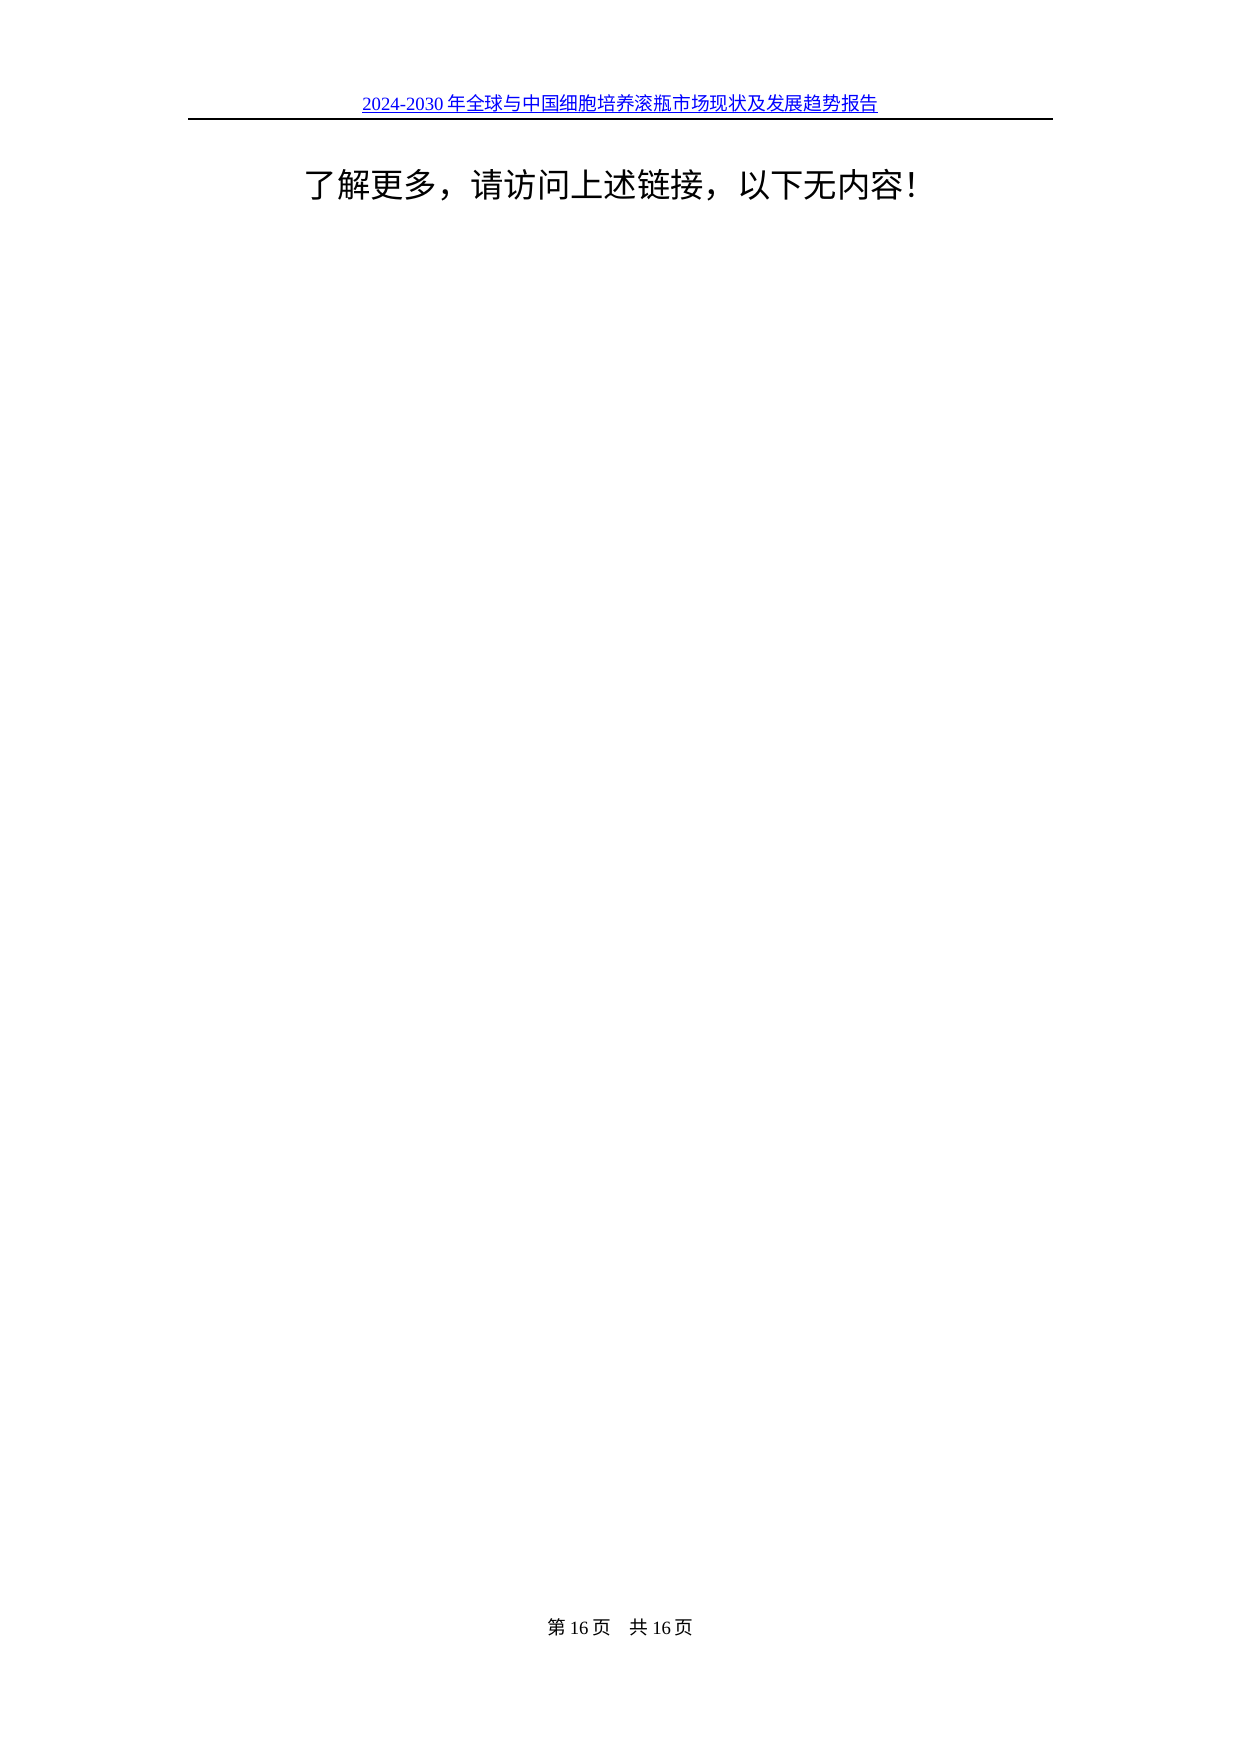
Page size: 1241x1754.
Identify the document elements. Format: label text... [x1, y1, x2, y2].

title 了解更多，请访问上述链接，以下无内容！ [187, 150, 1053, 215]
